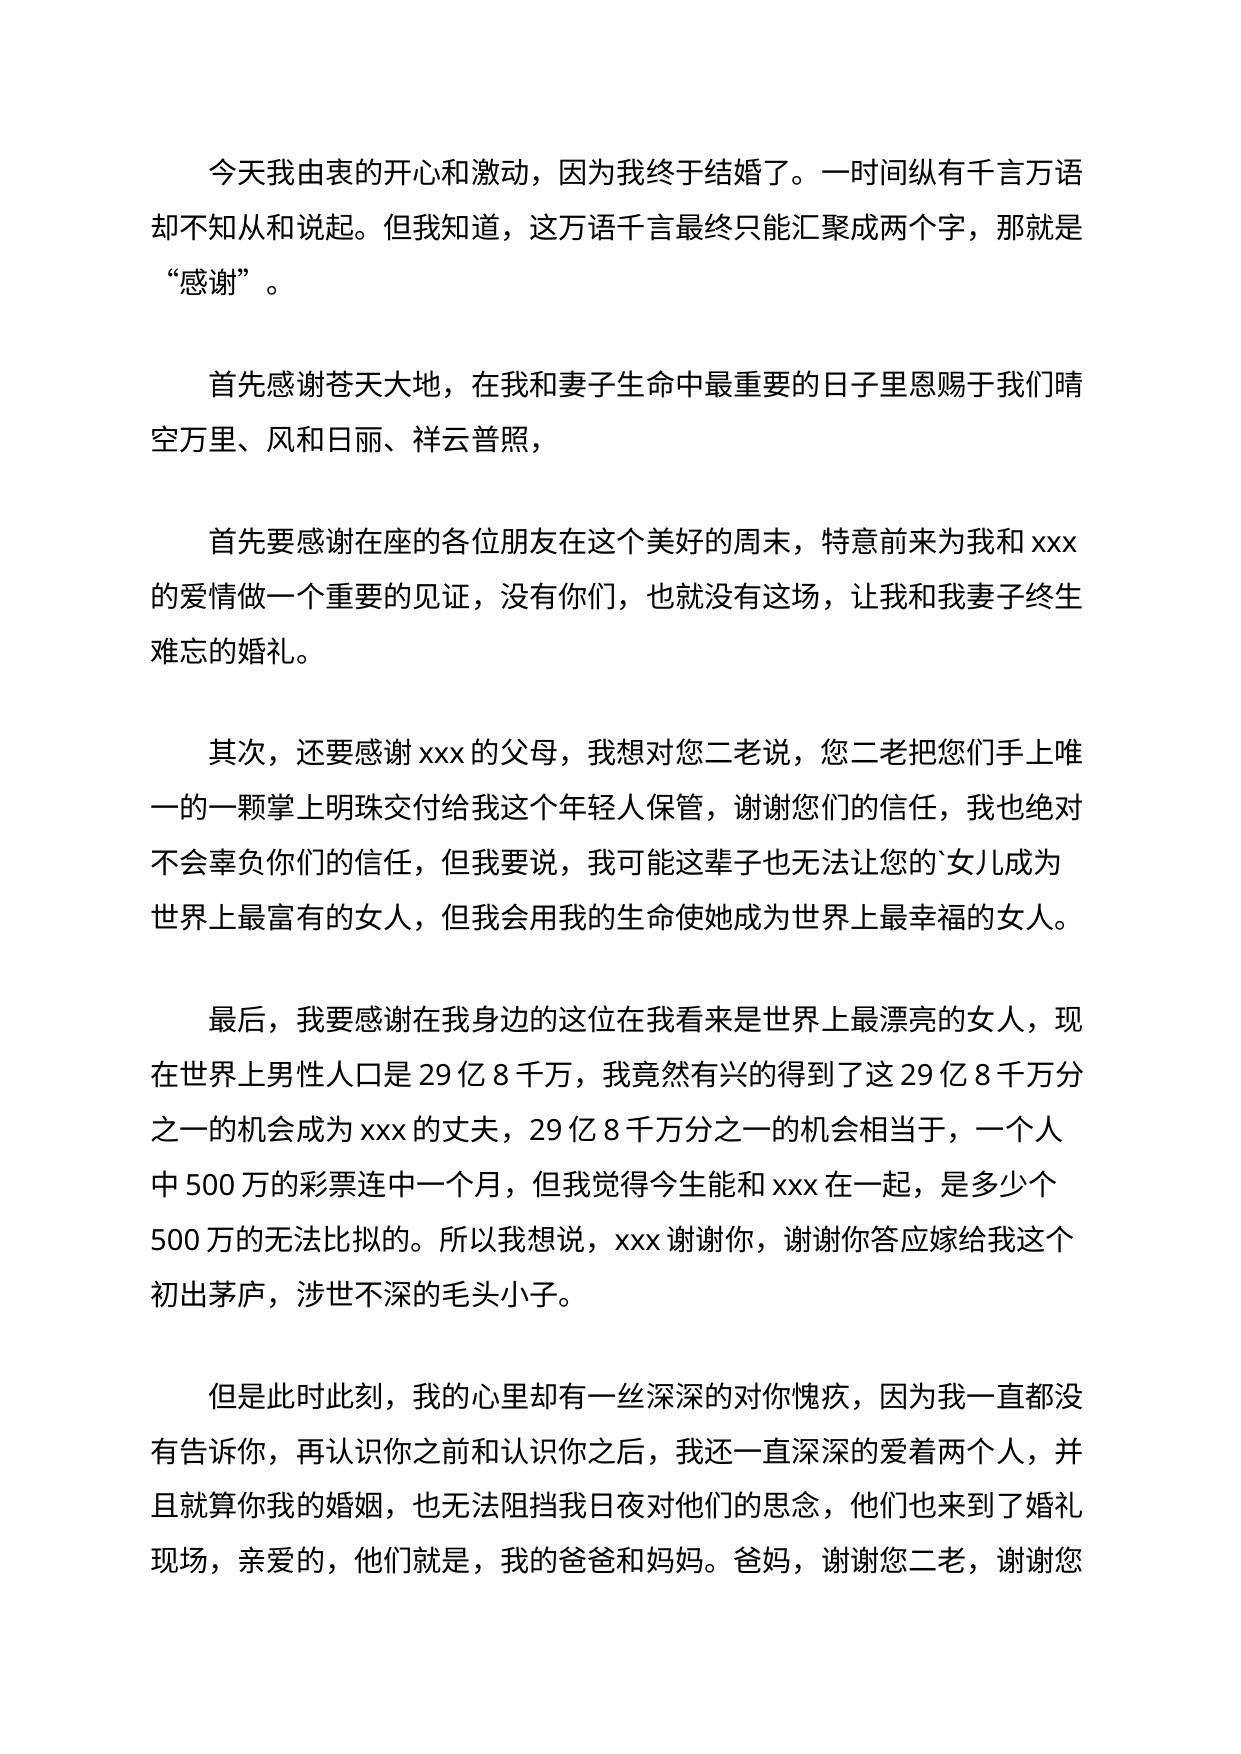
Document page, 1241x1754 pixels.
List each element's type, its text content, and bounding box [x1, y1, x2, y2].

text 最后，我要感谢在我身边的这位在我看来是世界上最漂亮的女人，现在世界上男性人口是29亿8千万，我竟然有兴的得到了这29亿8千万分之一的机会成为xxx的丈夫，29亿8千万分之一的机会相当于，一个人中500万的彩票连中一个月，但我觉得今生能和xxx在一起，是多少个500万的无法比拟的。所以我想说，xxx谢谢你，谢谢你答应嫁给我这个初出茅庐，涉世不深的毛头小子。 [150, 997, 1090, 1314]
text 首先要感谢在座的各位朋友在这个美好的周末，特意前来为我和xxx的爱情做一个重要的见证，没有你们，也就没有这场，让我和我妻子终生难忘的婚礼。 [150, 518, 1090, 670]
text 今天我由衷的开心和激动，因为我终于结婚了。一时间纵有千言万语却不知从和说起。但我知道，这万语千言最终只能汇聚成两个字，那就是“感谢”。 [150, 150, 1090, 302]
text 其次，还要感谢xxx的父母，我想对您二老说，您二老把您们手上唯一的一颗掌上明珠交付给我这个年轻人保管，谢谢您们的信任，我也绝对不会辜负你们的信任，但我要说，我可能这辈子也无法让您的`女儿成为世界上最富有的女人，但我会用我的生命使她成为世界上最幸福的女人。 [150, 730, 1090, 937]
text 首先感谢苍天大地，在我和妻子生命中最重要的日子里恩赐于我们晴空万里、风和日丽、祥云普照， [150, 362, 1090, 459]
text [150, 1373, 1090, 1580]
